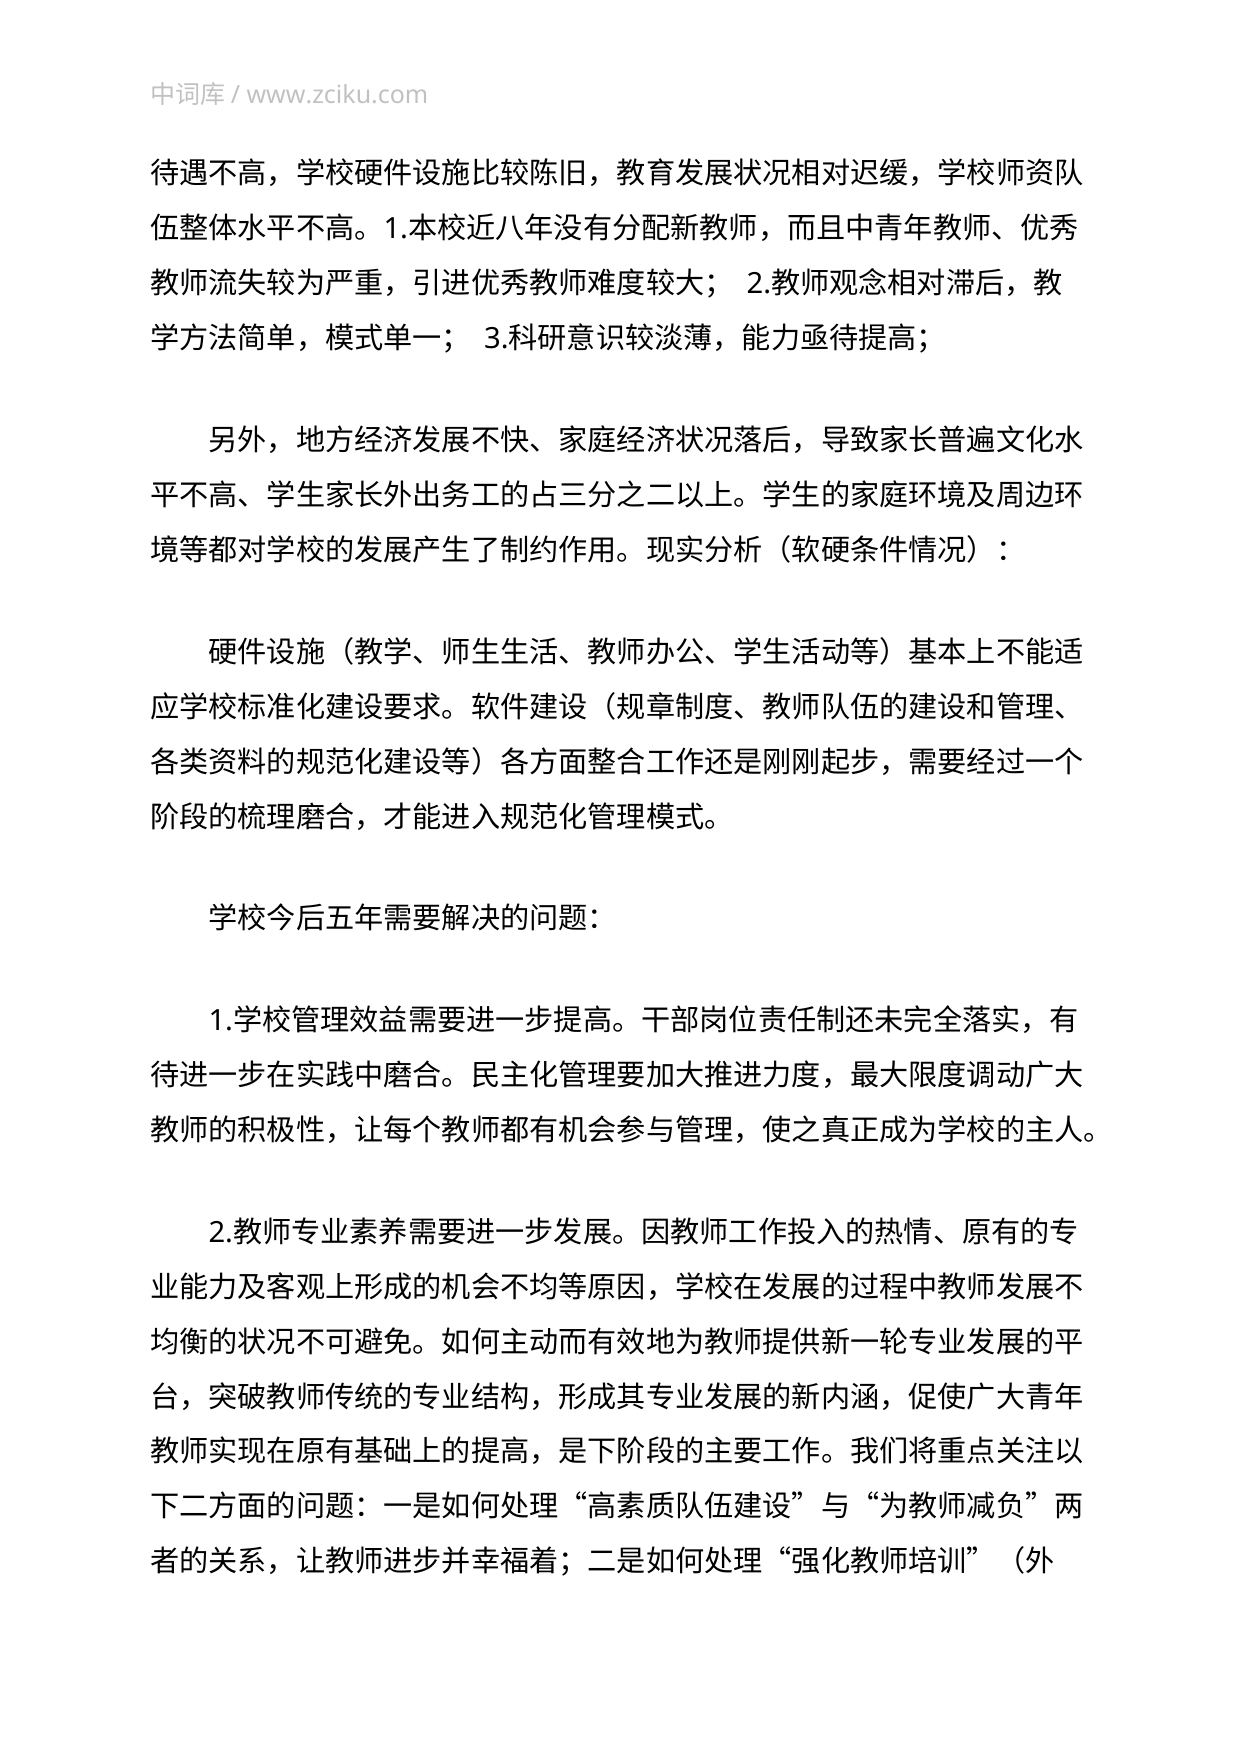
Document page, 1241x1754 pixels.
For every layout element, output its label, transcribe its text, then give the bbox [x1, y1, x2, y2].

text 学校今后五年需要解决的问题： [150, 895, 1090, 937]
text 另外，地方经济发展不快、家庭经济状况落后，导致家长普遍文化水平不高、学生家长外出务工的占三分之二以上。学生的家庭环境及周边环境等都对学校的发展产生了制约作用。现实分析（软硬条件情况）： [150, 417, 1090, 569]
text 1.学校管理效益需要进一步提高。干部岗位责任制还未完全落实，有待进一步在实践中磨合。民主化管理要加大推进力度，最大限度调动广大教师的积极性，让每个教师都有机会参与管理，使之真正成为学校的主人。 [150, 997, 1090, 1149]
text 硬件设施（教学、师生生活、教师办公、学生活动等）基本上不能适应学校标准化建设要求。软件建设（规章制度、教师队伍的建设和管理、各类资料的规范化建设等）各方面整合工作还是刚刚起步，需要经过一个阶段的梳理磨合，才能进入规范化管理模式。 [150, 628, 1090, 835]
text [150, 1208, 1090, 1580]
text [150, 150, 1090, 357]
